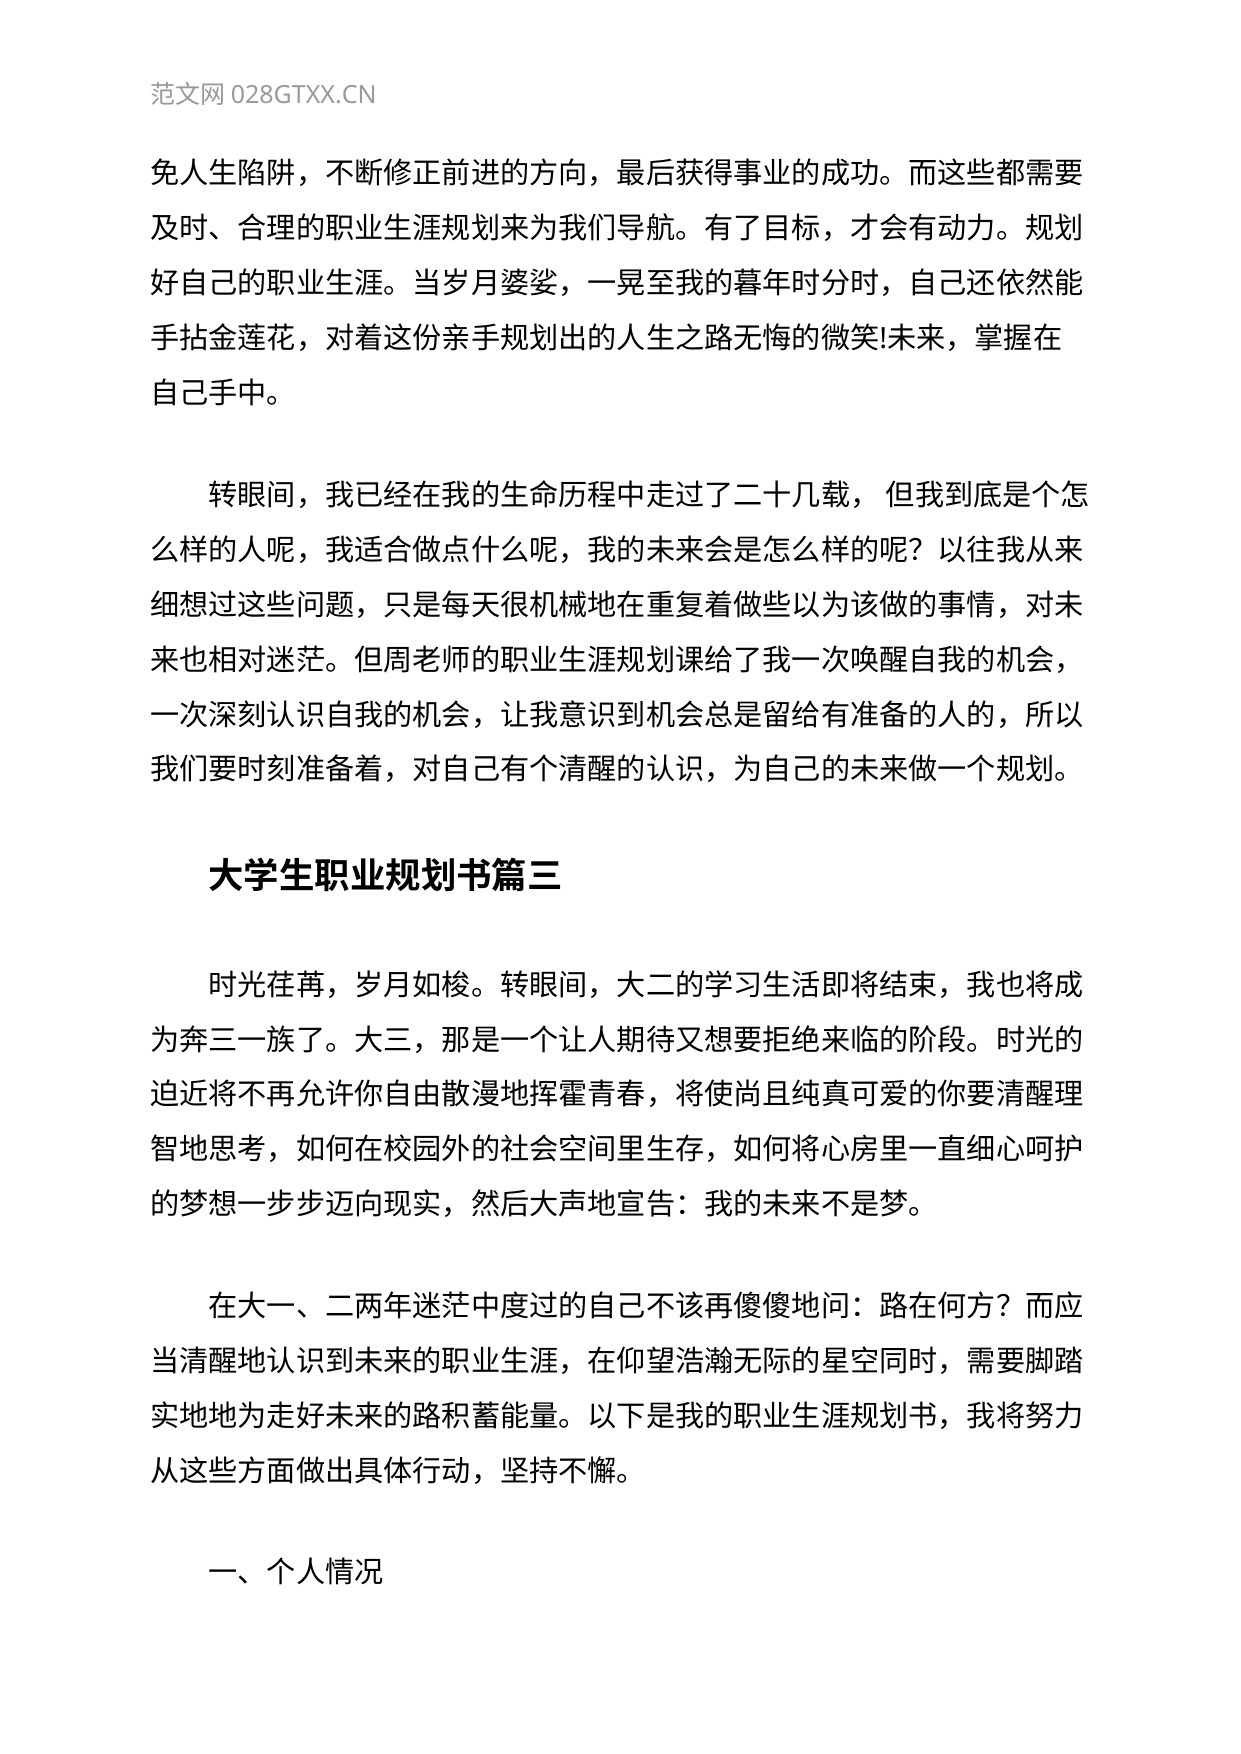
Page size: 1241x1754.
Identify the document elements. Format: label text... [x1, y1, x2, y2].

text 一、个人情况 [150, 1549, 1090, 1591]
text 在大一、二两年迷茫中度过的自己不该再傻傻地问：路在何方？而应当清醒地认识到未来的职业生涯，在仰望浩瀚无际的星空同时，需要脚踏实地地为走好未来的路积蓄能量。以下是我的职业生涯规划书，我将努力从这些方面做出具体行动，坚持不懈。 [150, 1282, 1090, 1489]
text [150, 150, 1090, 412]
text 转眼间，我已经在我的生命历程中走过了二十几载， 但我到底是个怎么样的人呢，我适合做点什么呢，我的未来会是怎么样的呢？以往我从来细想过这些问题，只是每天很机械地在重复着做些以为该做的事情，对未来也相对迷茫。但周老师的职业生涯规划课给了我一次唤醒自我的机会，一次深刻认识自我的机会，让我意识到机会总是留给有准备的人的，所以我们要时刻准备着，对自己有个清醒的认识，为自己的未来做一个规划。 [150, 471, 1090, 788]
text 大学生职业规划书篇三 [150, 848, 1090, 899]
text 时光荏苒，岁月如梭。转眼间，大二的学习生活即将结束，我也将成为奔三一族了。大三，那是一个让人期待又想要拒绝来临的阶段。时光的迫近将不再允许你自由散漫地挥霍青春，将使尚且纯真可爱的你要清醒理智地思考，如何在校园外的社会空间里生存，如何将心房里一直细心呵护的梦想一步步迈向现实，然后大声地宣告：我的未来不是梦。 [150, 961, 1090, 1223]
